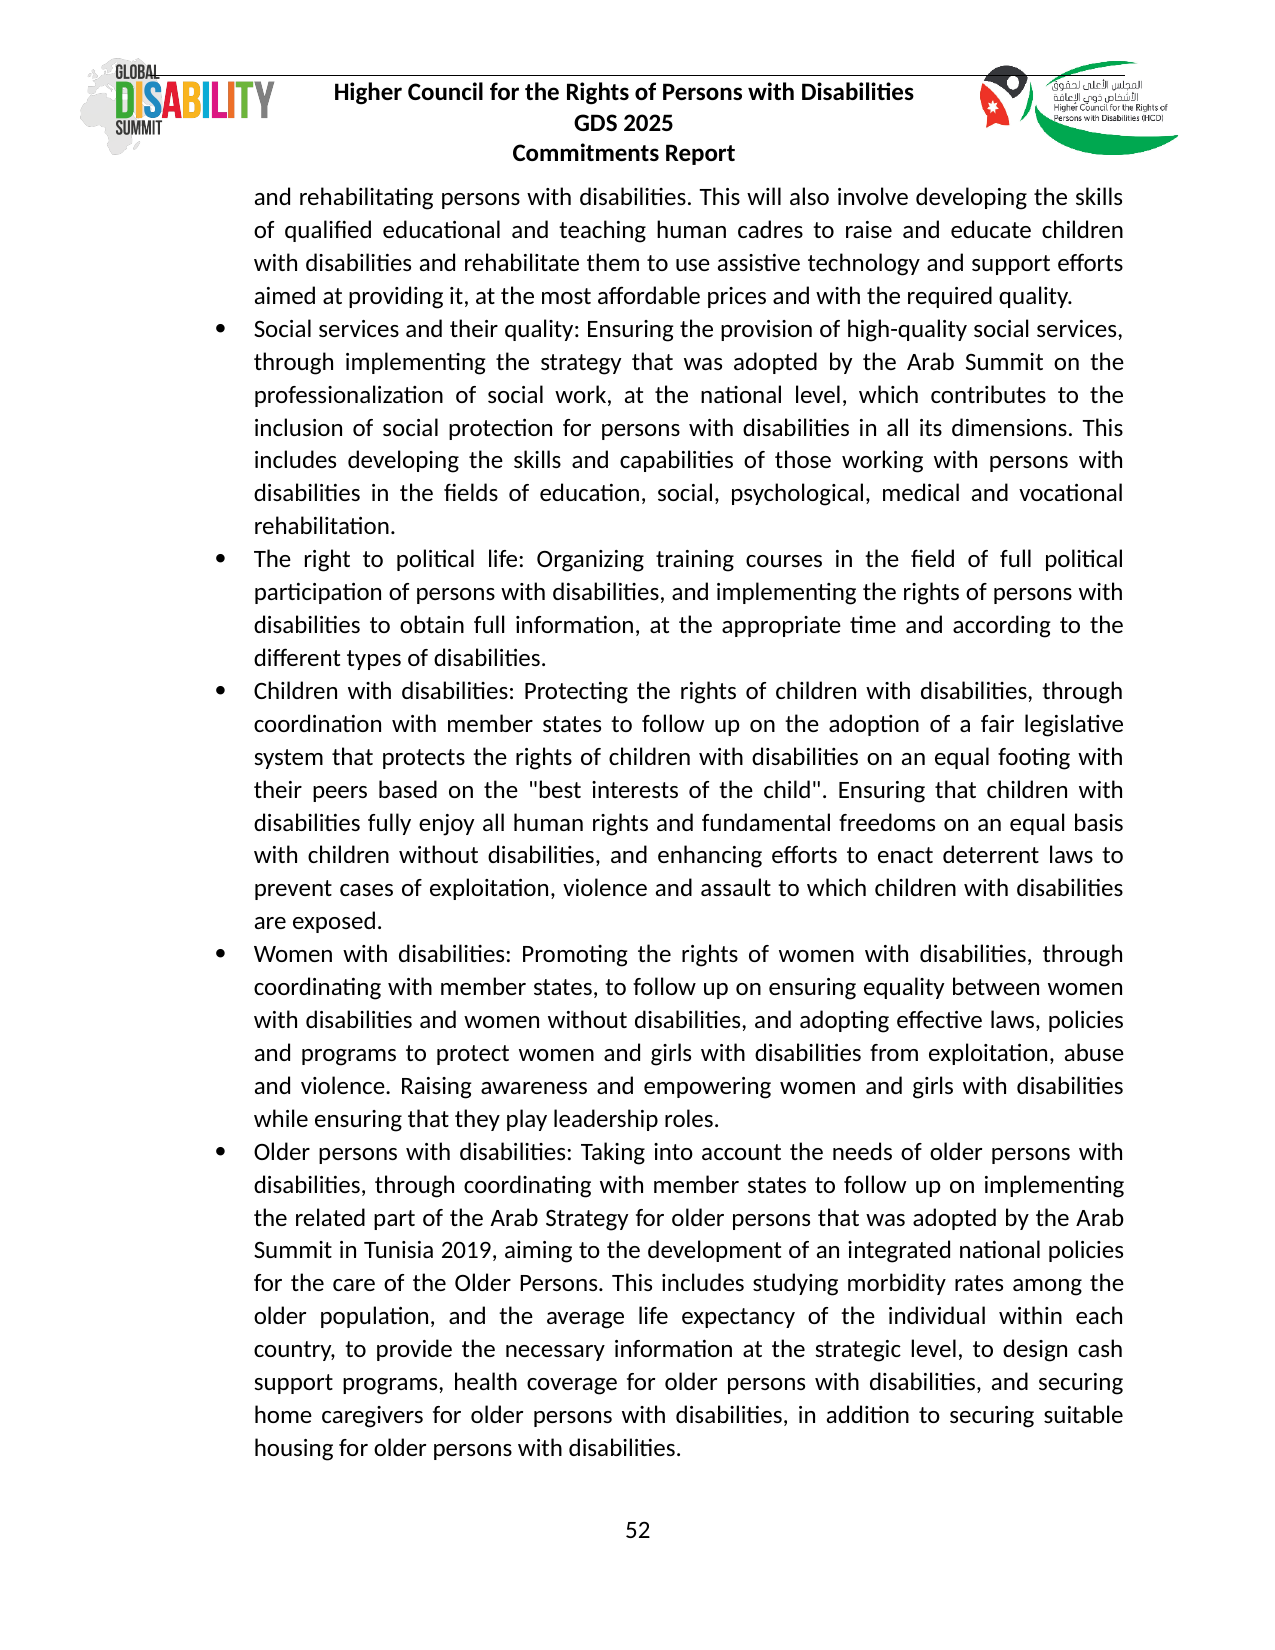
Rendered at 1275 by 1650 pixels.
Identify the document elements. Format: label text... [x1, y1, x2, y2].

list Women with disabilities: Promoting the rights of women with disabilities, through coordinating with member states, to follow up on ensuring equality between women with disabilities and women without disabilities, and adopting effective laws, policies and programs to protect women and girls with disabilities from exploitation, abuse and violence. Raising awareness and empowering women and girls with disabilities while ensuring that they play leadership roles. [216, 938, 1125, 1133]
list Social services and their quality: Ensuring the provision of high-quality social services, through implementing the strategy that was adopted by the Arab Summit on the professionalization of social work, at the national level, which contributes to the inclusion of social protection for persons with disabilities in all its dimensions. This includes developing the skills and capabilities of those working with persons with disabilities in the fields of education, social, psychological, medical and vocational rehabilitation. [216, 313, 1125, 541]
list The right to political life: Organizing training courses in the field of full political participation of persons with disabilities, and implementing the rights of persons with disabilities to obtain full information, at the appropriate time and according to the different types of disabilities. [216, 543, 1125, 673]
list Older persons with disabilities: Taking into account the needs of older persons with disabilities, through coordinating with member states to follow up on implementing the related part of the Arab Strategy for older persons that was adopted by the Arab Summit in Tunisia 2019, aiming to the development of an integrated national policies for the care of the Older Persons. This includes studying morbidity rates among the older population, and the average life expectancy of the individual within each country, to provide the necessary information at the strategic level, to design cash support programs, health coverage for older persons with disabilities, and securing home caregivers for older persons with disabilities, in addition to securing suitable housing for older persons with disabilities. [216, 1136, 1125, 1463]
picture [80, 58, 310, 155]
list Children with disabilities: Protecting the rights of children with disabilities, through coordination with member states to follow up on the adoption of a fair legislative system that protects the rights of children with disabilities on an equal footing with their peers based on the "best interests of the child". Ensuring that children with disabilities fully enjoy all human rights and fundamental freedoms on an equal basis with children without disabilities, and enhancing efforts to enact deterrent laws to prevent cases of exploitation, violence and assault to which children with disabilities are exposed. [216, 675, 1125, 936]
picture [980, 61, 1179, 155]
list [216, 129, 1125, 311]
